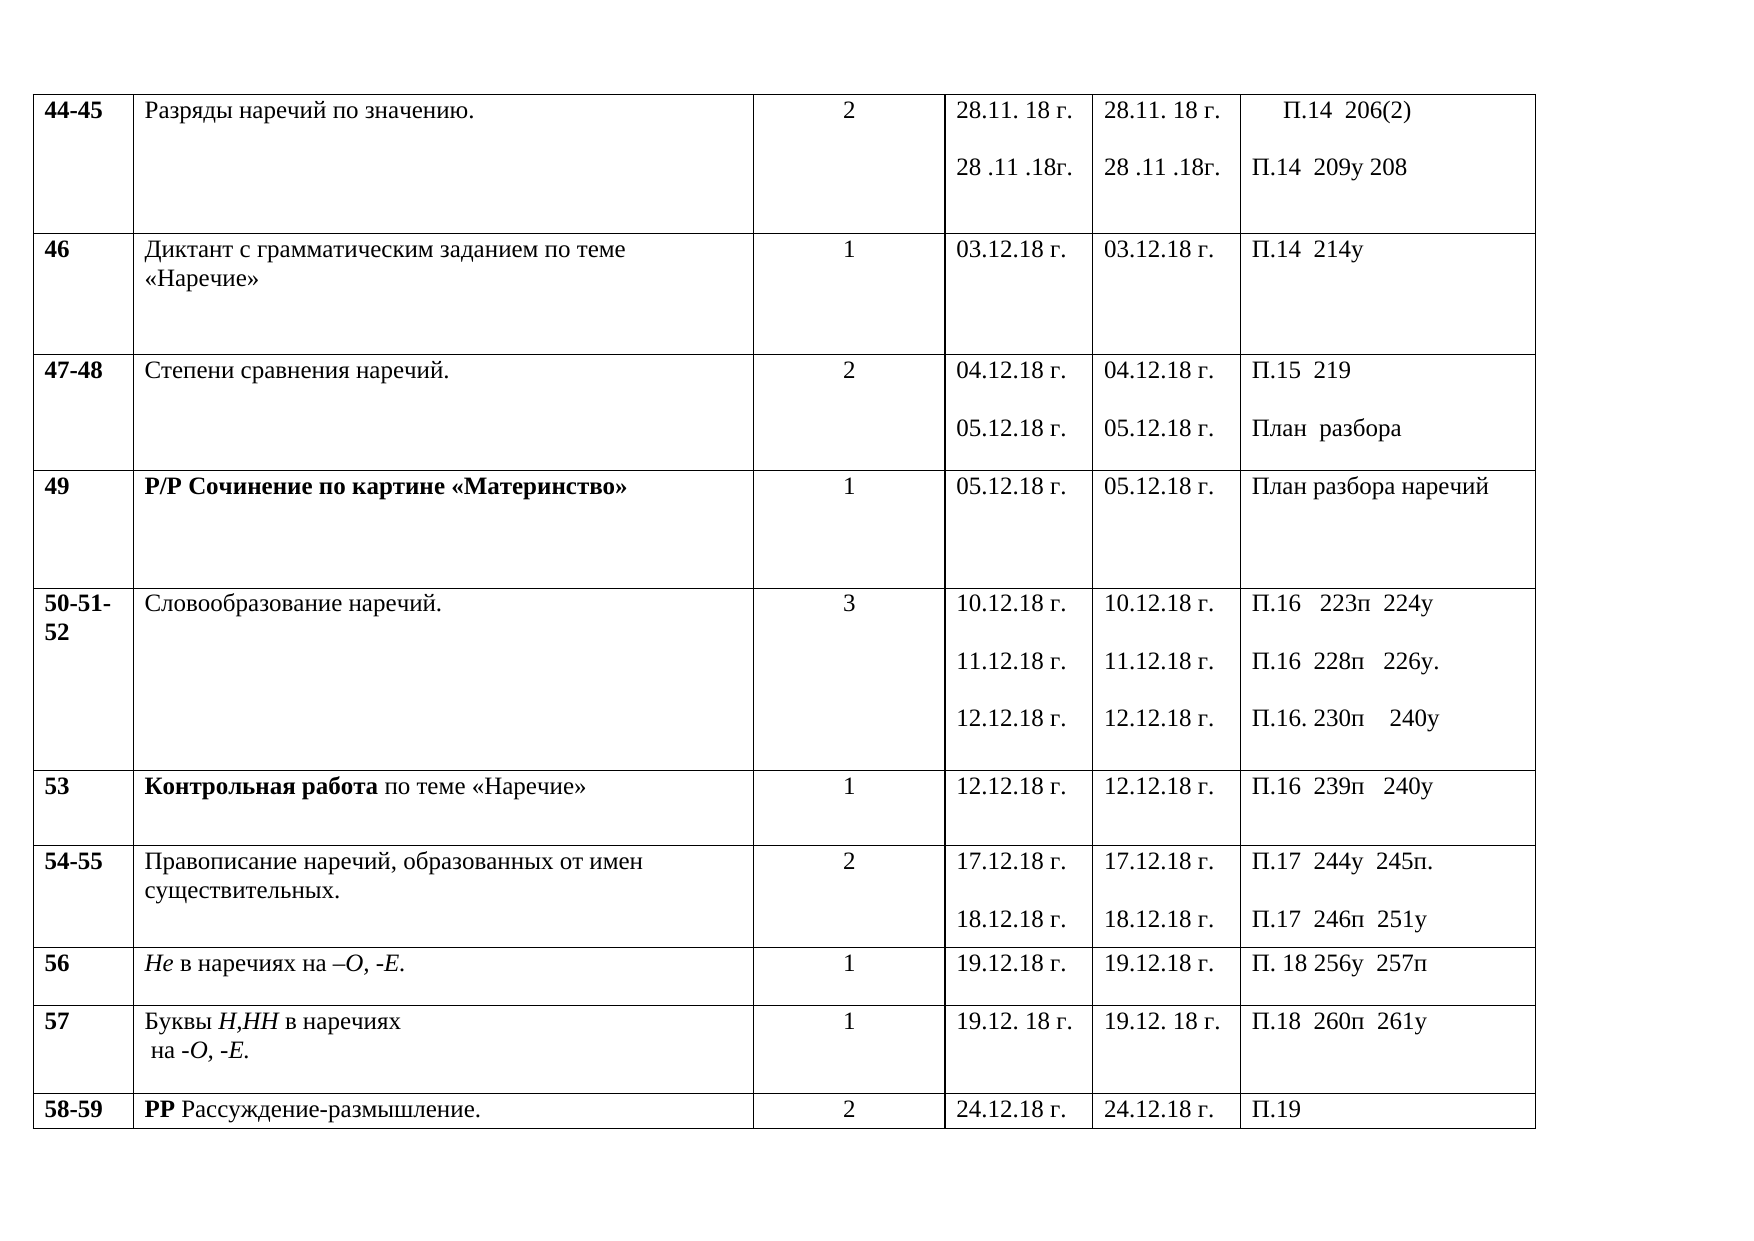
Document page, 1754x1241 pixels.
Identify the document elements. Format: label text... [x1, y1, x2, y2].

table_cell 50-51-52 [34, 589, 133, 770]
table_cell 19.12. 18 г. [946, 1006, 1092, 1093]
table_cell 19.12.18 г. [946, 948, 1092, 1005]
table_cell П.14 214у [1241, 234, 1535, 354]
table_cell 2 [754, 95, 944, 233]
table_cell 53 [34, 771, 133, 845]
table_cell План разбора наречий [1241, 471, 1535, 587]
table_cell 3 [754, 589, 944, 770]
table_cell 03.12.18 г. [946, 234, 1092, 354]
table_cell 10.12.18 г. 11.12.18 г. 12.12.18 г. [1093, 589, 1240, 770]
table_cell 58-59 [34, 1094, 133, 1127]
table_cell 2 [754, 355, 944, 470]
table_cell 17.12.18 г. 18.12.18 г. [1093, 846, 1240, 947]
table_cell П.14 206(2) П.14 209у 208 [1241, 95, 1535, 233]
table_cell 17.12.18 г. 18.12.18 г. [946, 846, 1092, 947]
table_cell 44-45 [34, 95, 133, 233]
table_cell П.16 239п 240у [1241, 771, 1535, 845]
table_cell 1 [754, 948, 944, 1005]
table_cell 28.11. 18 г. 28 .11 .18г. [946, 95, 1092, 233]
table_cell 04.12.18 г. 05.12.18 г. [946, 355, 1092, 470]
table_cell 2 [754, 846, 944, 947]
table_cell П.16 223п 224у П.16 228п 226у. П.16. 230п 240у [1241, 589, 1535, 770]
table_cell 05.12.18 г. [946, 471, 1092, 587]
table_cell 49 [34, 471, 133, 587]
table_cell Степени сравнения наречий. [134, 355, 753, 470]
table_cell Диктант с грамматическим заданием по теме «Наречие» [134, 234, 753, 354]
table_cell П. 18 256у 257п [1241, 948, 1535, 1005]
table_cell 54-55 [34, 846, 133, 947]
table_cell Словообразование наречий. [134, 589, 753, 770]
table_cell П.17 244у 245п. П.17 246п 251у [1241, 846, 1535, 947]
table_cell Разряды наречий по значению. [134, 95, 753, 233]
table_cell 28.11. 18 г. 28 .11 .18г. [1093, 95, 1240, 233]
table_cell 57 [34, 1006, 133, 1093]
table_cell 12.12.18 г. [1093, 771, 1240, 845]
table_cell 1 [754, 471, 944, 587]
table_cell 05.12.18 г. [1093, 471, 1240, 587]
table_cell 12.12.18 г. [946, 771, 1092, 845]
table_cell Не в наречиях на –О, -Е. [134, 948, 753, 1005]
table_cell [946, 1094, 1092, 1127]
table_cell 47-48 [34, 355, 133, 470]
table_cell Правописание наречий, образованных от имен существительных. [134, 846, 753, 947]
table_cell П.19 262п [1241, 1094, 1535, 1127]
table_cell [134, 1094, 753, 1127]
table_cell 19.12.18 г. [1093, 948, 1240, 1005]
table_cell 04.12.18 г. 05.12.18 г. [1093, 355, 1240, 470]
table_cell 19.12. 18 г. [1093, 1006, 1240, 1093]
table_cell 56 [34, 948, 133, 1005]
table_cell 10.12.18 г. 11.12.18 г. 12.12.18 г. [946, 589, 1092, 770]
table_cell П.15 219 План разбора [1241, 355, 1535, 470]
table_cell 1 [754, 234, 944, 354]
table_cell 46 [34, 234, 133, 354]
table_cell Буквы Н,НН в наречиях на -О, -Е. [134, 1006, 753, 1093]
table_cell 03.12.18 г. [1093, 234, 1240, 354]
table_cell 1 [754, 1006, 944, 1093]
table_cell Контрольная работа по теме «Наречие» [134, 771, 753, 845]
table_cell 2 [754, 1094, 944, 1127]
table_cell Р/Р Сочинение по картине «Материнство» [134, 471, 753, 587]
table_cell П.18 260п 261у [1241, 1006, 1535, 1093]
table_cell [1093, 1094, 1240, 1127]
table_cell 1 [754, 771, 944, 845]
